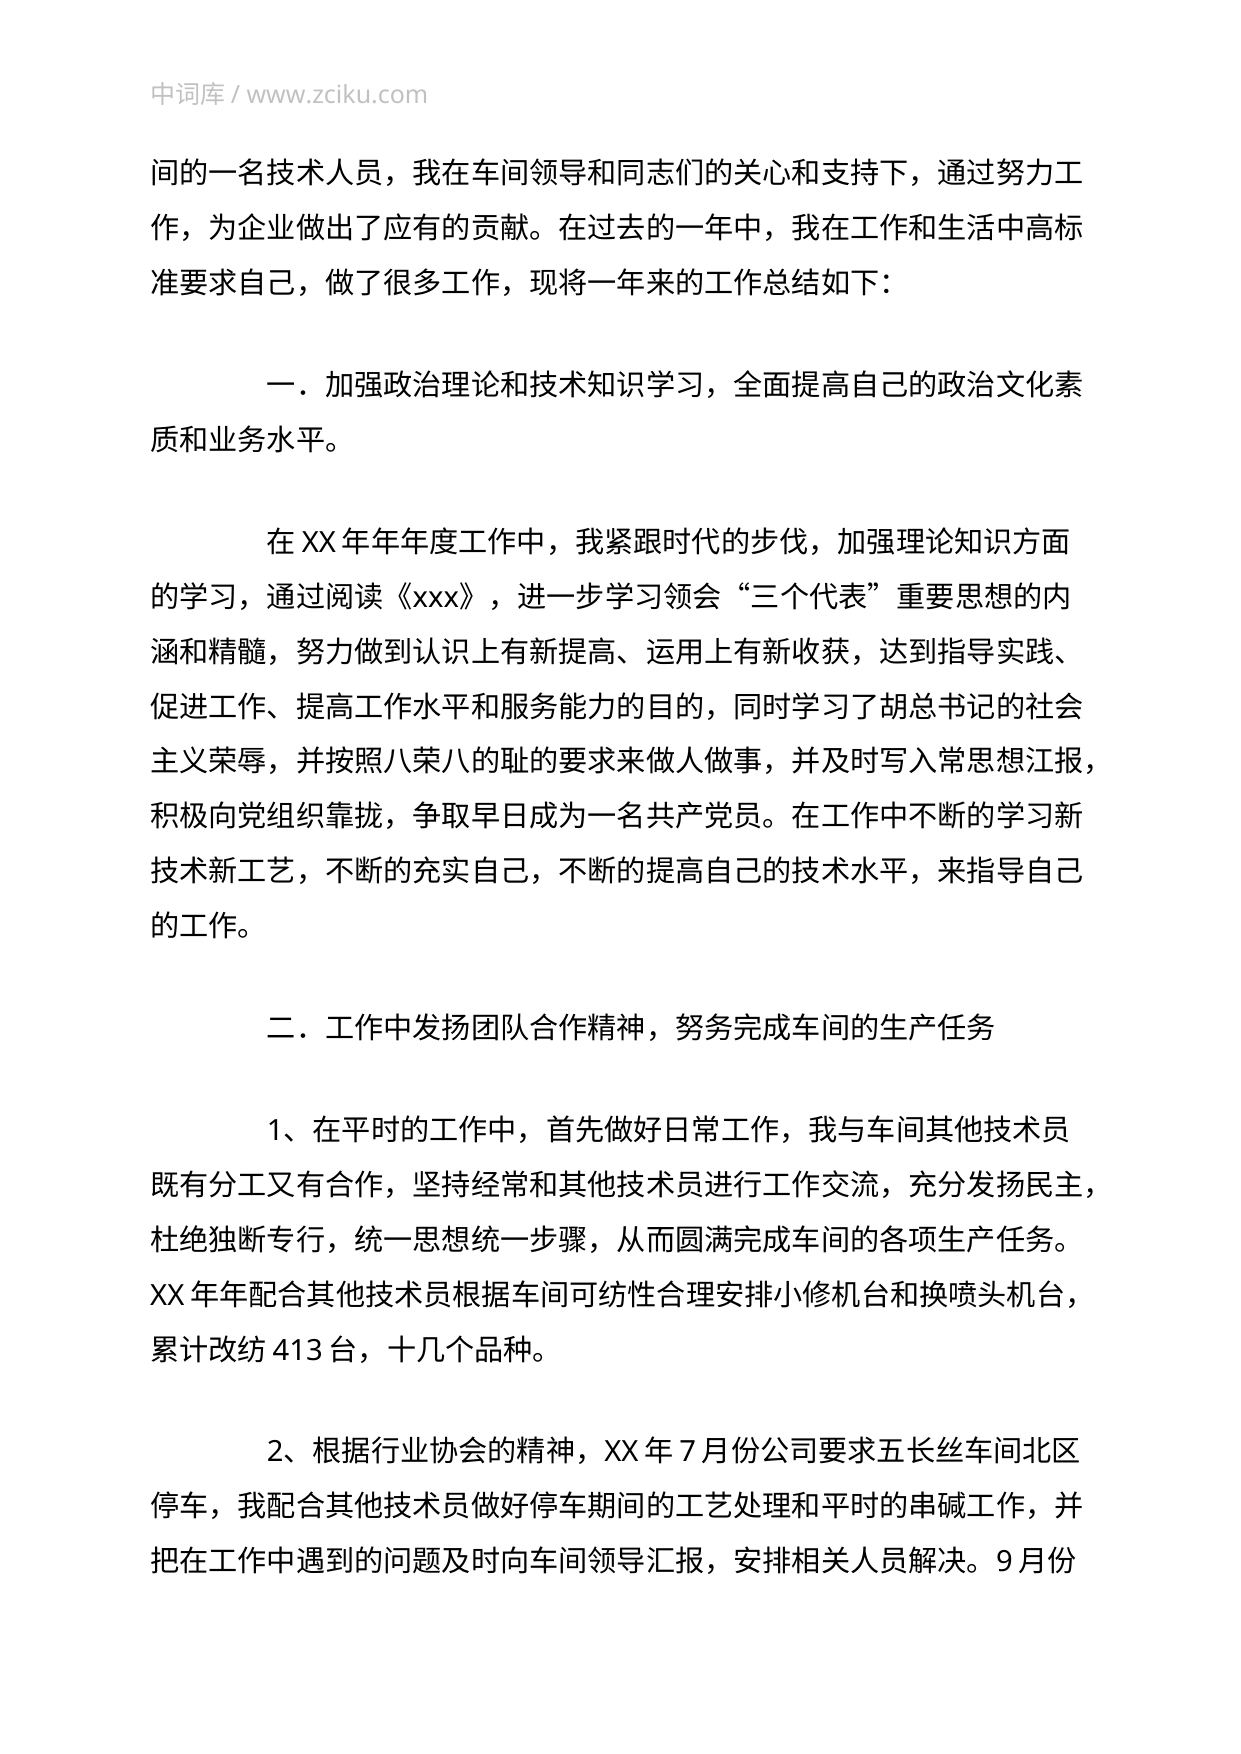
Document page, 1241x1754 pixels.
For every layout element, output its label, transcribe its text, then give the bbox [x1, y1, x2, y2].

text 二．工作中发扬团队合作精神，努务完成车间的生产任务 [150, 1004, 1090, 1047]
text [150, 150, 1090, 302]
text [150, 1428, 1090, 1580]
text 1、在平时的工作中，首先做好日常工作，我与车间其他技术员既有分工又有合作，坚持经常和其他技术员进行工作交流，充分发扬民主，杜绝独断专行，统一思想统一步骤，从而圆满完成车间的各项生产任务。XX年年配合其他技术员根据车间可纺性合理安排小修机台和换喷头机台，累计改纺413台，十几个品种。 [150, 1106, 1090, 1368]
text 一．加强政治理论和技术知识学习，全面提高自己的政治文化素质和业务水平。 [150, 362, 1090, 459]
text 在XX年年年度工作中，我紧跟时代的步伐，加强理论知识方面的学习，通过阅读《xxx》，进一步学习领会“三个代表”重要思想的内涵和精髓，努力做到认识上有新提高、运用上有新收获，达到指导实践、促进工作、提高工作水平和服务能力的目的，同时学习了胡总书记的社会主义荣辱，并按照八荣八的耻的要求来做人做事，并及时写入常思想江报，积极向党组织靠拢，争取早日成为一名共产党员。在工作中不断的学习新技术新工艺，不断的充实自己，不断的提高自己的技术水平，来指导自己的工作。 [150, 518, 1090, 945]
